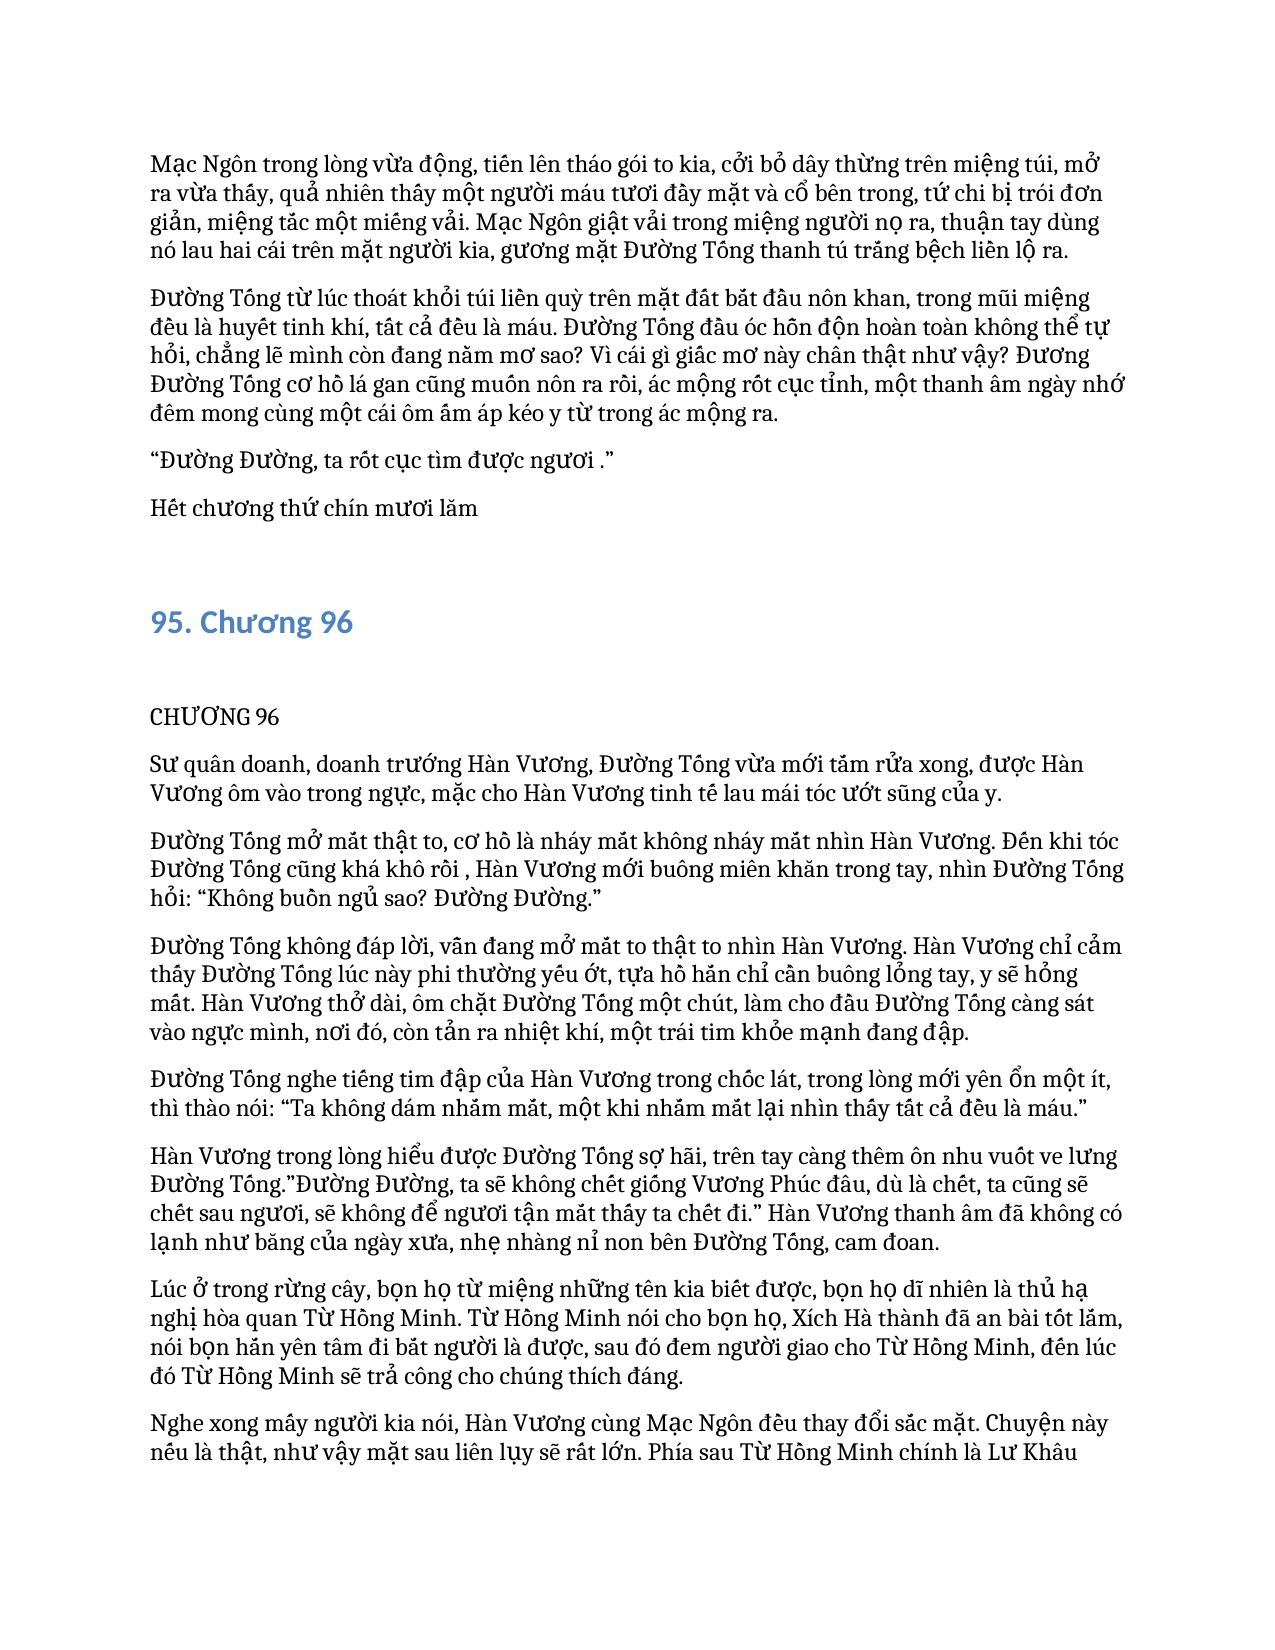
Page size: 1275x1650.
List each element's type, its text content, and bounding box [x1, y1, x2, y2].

subtitle 95. Chương 96 [150, 601, 1125, 642]
text Hết chương thứ chín mươi lăm [150, 494, 1125, 580]
text “Đường Đường, ta rốt cục tìm được ngươi .” [150, 446, 1125, 475]
text Đường Tống nghe tiếng tim đập của Hàn Vương trong chốc lát, trong lòng mới yên ổn một ít, thì thào nói: “Ta không dám nhắm mắt, một khi nhắm mắt lại nhìn thấy tất cả đều là máu.” [150, 1065, 1125, 1123]
text Lúc ở trong rừng cây, bọn họ từ miệng những tên kia biết được, bọn họ dĩ nhiên là thủ hạ nghị hòa quan Từ Hồng Minh. Từ Hồng Minh nói cho bọn họ, Xích Hà thành đã an bài tốt lắm, nói bọn hắn yên tâm đi bắt người là được, sau đó đem người giao cho Từ Hồng Minh, đến lúc đó Từ Hồng Minh sẽ trả công cho chúng thích đáng. [150, 1275, 1125, 1390]
text Đường Tống từ lúc thoát khỏi túi liền quỳ trên mặt đất bắt đầu nôn khan, trong mũi miệng đều là huyết tinh khí, tất cả đều là máu. Đường Tống đầu óc hỗn độn hoàn toàn không thể tự hỏi, chẳng lẽ mình còn đang nằm mơ sao? Vì cái gì giấc mơ này chân thật như vậy? Đương Đường Tống cơ hồ lá gan cũng muốn nôn ra rồi, ác mộng rốt cục tỉnh, một thanh âm ngày nhớ đêm mong cùng một cái ôm ấm áp kéo y từ trong ác mộng ra. [150, 284, 1125, 427]
text Hàn Vương trong lòng hiểu được Đường Tống sợ hãi, trên tay càng thêm ôn nhu vuốt ve lưng Đường Tống.”Đường Đường, ta sẽ không chết giống Vương Phúc đâu, dù là chết, ta cũng sẽ chết sau ngươi, sẽ không để ngươi tận mắt thấy ta chết đi.” Hàn Vương thanh âm đã không có lạnh như băng của ngày xưa, nhẹ nhàng nỉ non bên Đường Tống, cam đoan. [150, 1142, 1125, 1257]
text Mạc Ngôn trong lòng vừa động, tiến lên tháo gói to kia, cởi bỏ dây thừng trên miệng túi, mở ra vừa thấy, quả nhiên thấy một người máu tươi đầy mặt và cổ bên trong, tứ chi bị trói đơn giản, miệng tắc một miếng vải. Mạc Ngôn giật vải trong miệng người nọ ra, thuận tay dùng nó lau hai cái trên mặt người kia, gương mặt Đường Tống thanh tú trắng bệch liền lộ ra. [150, 150, 1125, 265]
text CHƯƠNG 96 [150, 645, 1125, 732]
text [150, 1409, 1125, 1467]
text Đường Tống không đáp lời, vẫn đang mở mắt to thật to nhìn Hàn Vương. Hàn Vương chỉ cảm thấy Đường Tống lúc này phi thường yếu ớt, tựa hồ hắn chỉ cần buông lỏng tay, y sẽ hỏng mất. Hàn Vương thở dài, ôm chặt Đường Tống một chút, làm cho đầu Đường Tống càng sát vào ngực mình, nơi đó, còn tản ra nhiệt khí, một trái tim khỏe mạnh đang đập. [150, 932, 1125, 1047]
text Sư quân doanh, doanh trướng Hàn Vương, Đường Tống vừa mới tắm rửa xong, được Hàn Vương ôm vào trong ngực, mặc cho Hàn Vương tinh tế lau mái tóc ướt sũng của y. [150, 750, 1125, 808]
text Đường Tống mở mắt thật to, cơ hồ là nháy mắt không nháy mắt nhìn Hàn Vương. Đến khi tóc Đường Tống cũng khá khô rồi , Hàn Vương mới buông miên khăn trong tay, nhìn Đường Tống hỏi: “Không buồn ngủ sao? Đường Đường.” [150, 827, 1125, 913]
